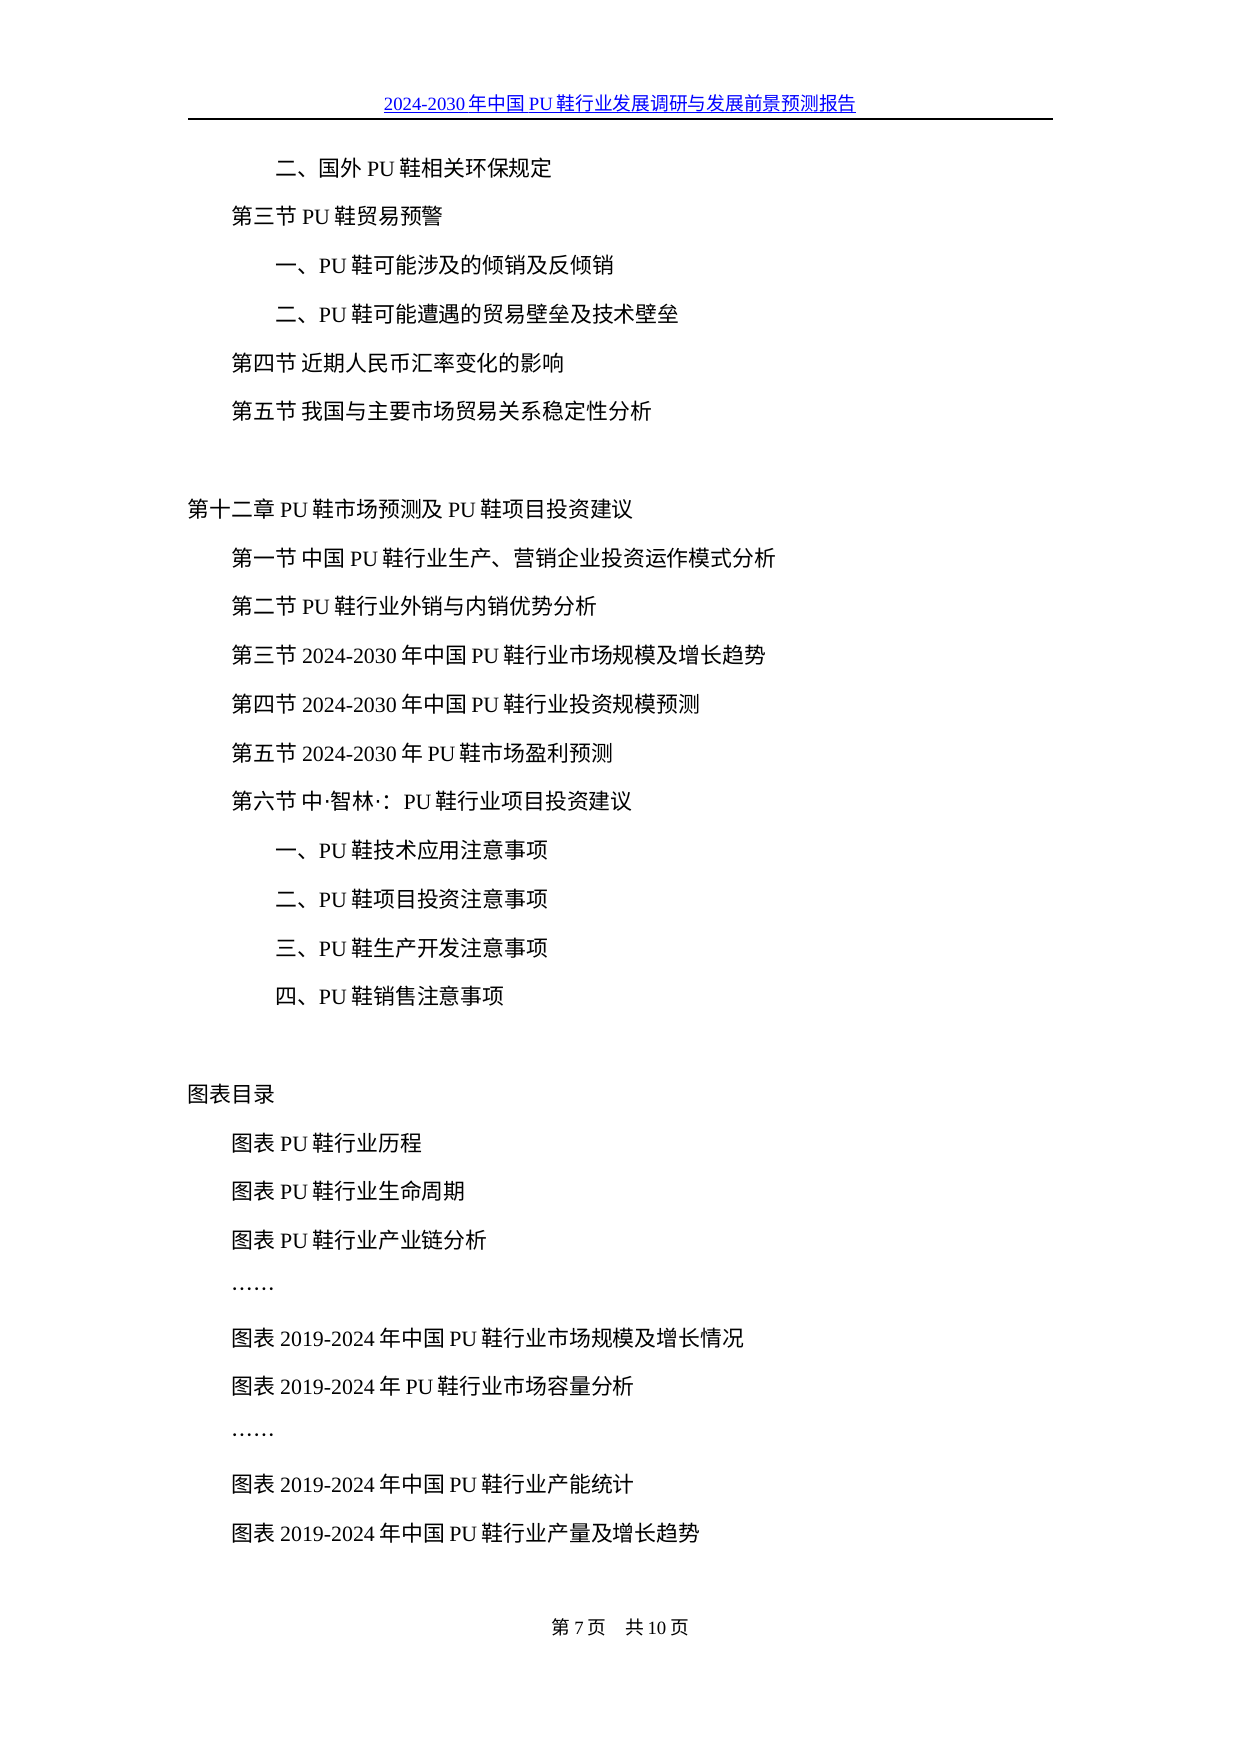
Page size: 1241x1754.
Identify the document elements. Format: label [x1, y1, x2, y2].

text [187, 150, 1053, 1548]
